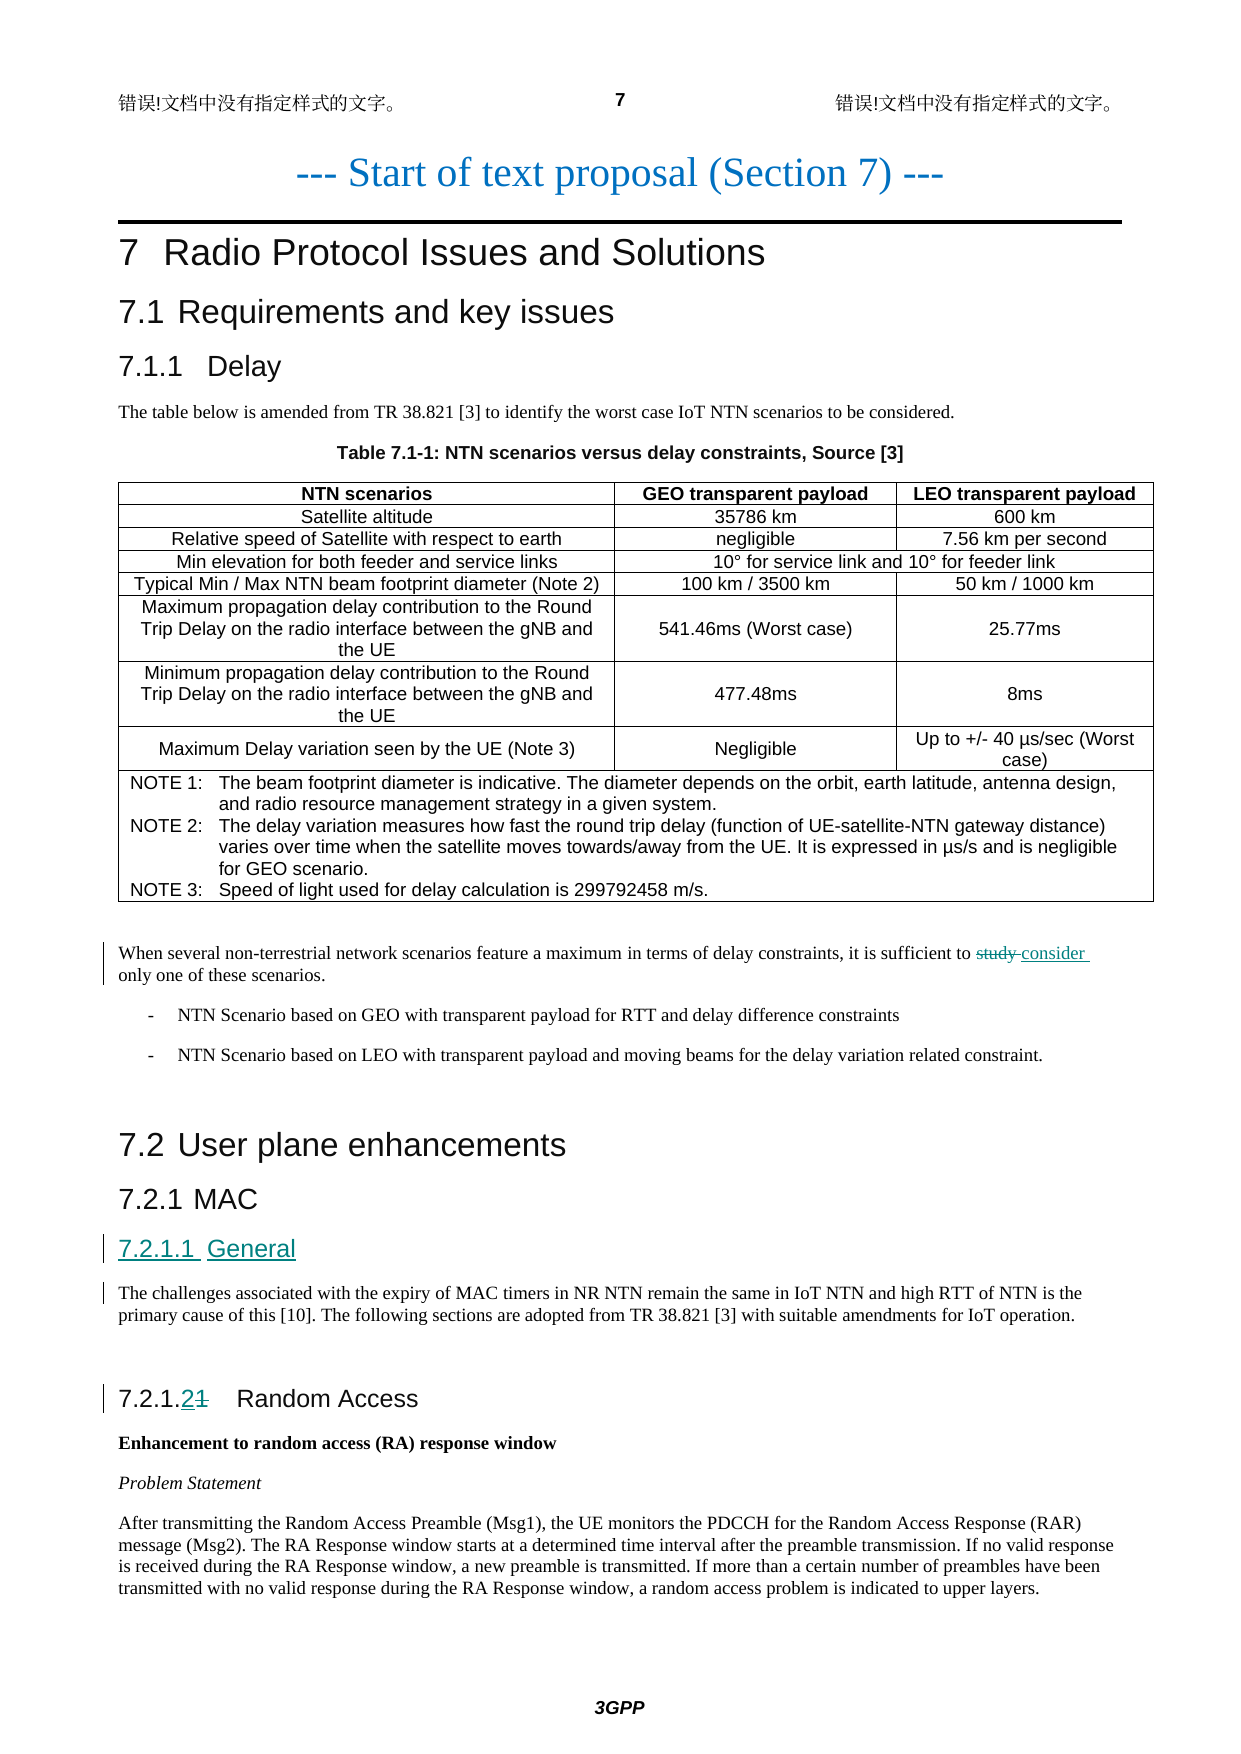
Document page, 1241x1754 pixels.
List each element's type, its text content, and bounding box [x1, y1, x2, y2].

text - NTN Scenario based on LEO with transparent payload and moving beams for the delay variation related constraint. [148, 1044, 1122, 1066]
text - NTN Scenario based on GEO with transparent payload for RTT and delay difference constraints [148, 1004, 1122, 1026]
text Table 7.1-1: NTN scenarios versus delay constraints, Source [3] [118, 441, 1122, 463]
table_cell Negligible [615, 727, 896, 770]
text Enhancement to random access (RA) response window [118, 1432, 1122, 1453]
table_cell 541.46ms (Worst case) [615, 596, 896, 661]
table_cell Up to +/- 40 µs/sec (Worst case) [897, 727, 1153, 770]
table_cell Minimum propagation delay contribution to the Round Trip Delay on the radio interface between the gNB and the UE [119, 662, 614, 726]
table_cell 100 km / 3500 km [615, 573, 896, 595]
table_cell Typical Min / Max NTN beam footprint diameter (Note 2) [119, 573, 614, 595]
table_cell Relative speed of Satellite with respect to earth [119, 528, 614, 549]
text The table below is amended from TR 38.821 [3] to identify the worst case IoT NTN scenarios to be considered. [118, 401, 1122, 423]
table_cell Min elevation for both feeder and service links [119, 551, 614, 572]
subtitle 7.2.1 MAC [118, 1182, 1122, 1216]
table_cell NOTE 1: The beam footprint diameter is indicative. The diameter depends on the orbit, earth latitude, antenna design, and radio resource management strategy in a given system. NOTE 2: The delay variation measures how fast the round trip delay (function of UE-satellite-NTN gateway distance) varies over time when the satellite moves towards/away from the UE. It is expressed in µs/s and is negligible for GEO scenario. NOTE 3: Speed of light used for delay calculation is 299792458 m/s. [119, 771, 1153, 901]
text After transmitting the Random Access Preamble (Msg1), the UE monitors the PDCCH for the Random Access Response (RAR) message (Msg2). The RA Response window starts at a determined time interval after the preamble transmission. If no valid response is received during the RA Response window, a new preamble is transmitted. If more than a certain number of preambles have been transmitted with no valid response during the RA Response window, a random access problem is indicated to upper layers. [118, 1512, 1122, 1598]
table_cell Satellite altitude [119, 505, 614, 527]
text --- Start of text proposal (Section 7) --- [118, 147, 1122, 195]
table_cell 10° for service link and 10° for feeder link [615, 551, 1153, 572]
table_header GEO transparent payload [615, 483, 896, 504]
subtitle 7.1 Requirements and key issues [118, 292, 1122, 330]
table_cell 600 km [897, 505, 1153, 527]
text The challenges associated with the expiry of MAC timers in NR NTN remain the same in IoT NTN and high RTT of NTN is the primary cause of this [10]. The following sections are adopted from TR 38.821 [3] with suitable amendments for IoT operation. [118, 1282, 1122, 1325]
subtitle 7.1.1 Delay [118, 349, 1122, 382]
table_header NTN scenarios [119, 483, 614, 504]
table_cell Maximum propagation delay contribution to the Round Trip Delay on the radio interface between the gNB and the UE [119, 596, 614, 661]
table_cell 35786 km [615, 505, 896, 527]
table_cell 50 km / 1000 km [897, 573, 1153, 595]
table_cell 477.48ms [615, 662, 896, 726]
subtitle 7 Radio Protocol Issues and Solutions [118, 224, 1122, 273]
table_cell 25.77ms [897, 596, 1153, 661]
table_cell Maximum Delay variation seen by the UE (Note 3) [119, 727, 614, 770]
table_cell 8ms [897, 662, 1153, 726]
subtitle 7.2.1. Random Access [118, 1384, 1122, 1413]
subtitle 7.2 User plane enhancements [118, 1125, 1122, 1163]
table_header LEO transparent payload [897, 483, 1153, 504]
text When several non-terrestrial network scenarios feature a maximum in terms of delay constraints, it is sufficient to only one of these scenarios. [118, 942, 1122, 985]
table_cell negligible [615, 528, 896, 549]
table_cell 7.56 km per second [897, 528, 1153, 549]
text Problem Statement [118, 1472, 1122, 1493]
